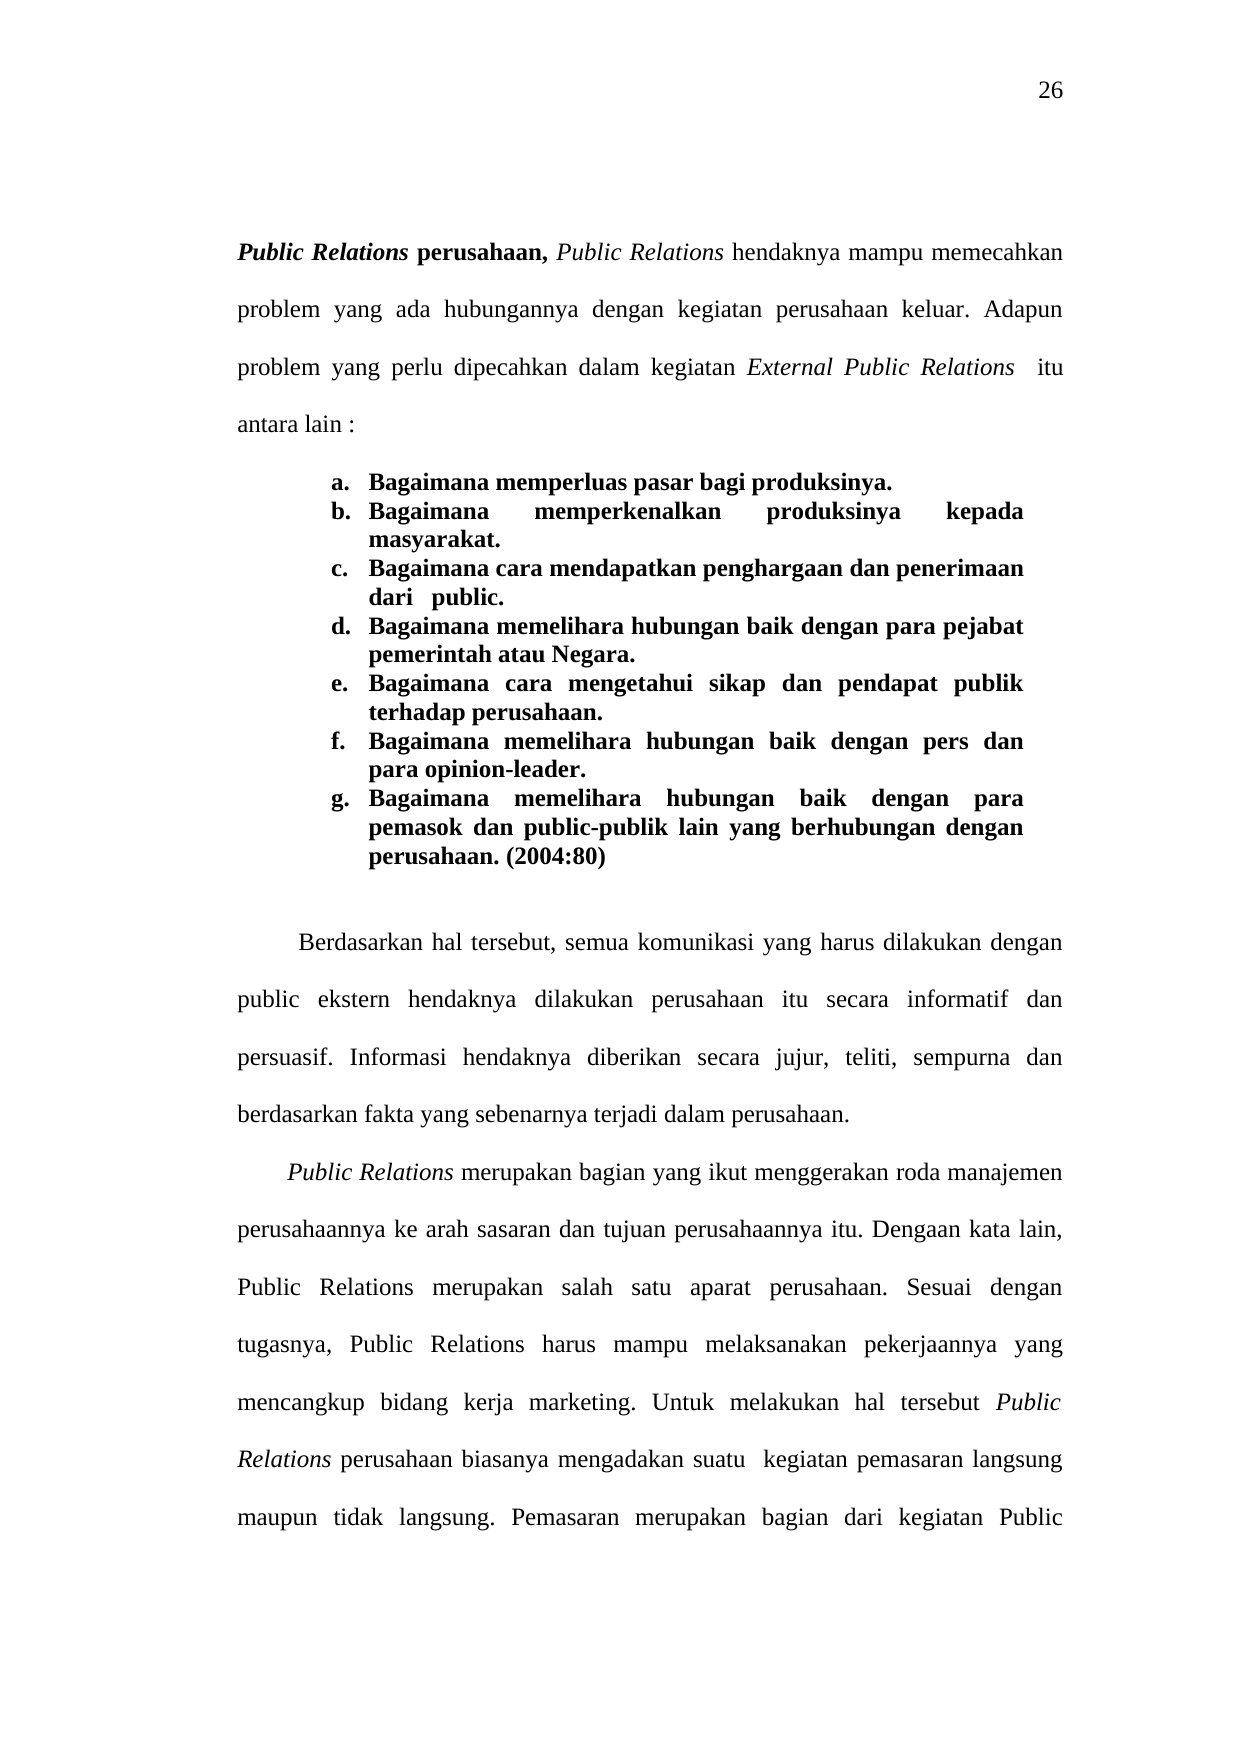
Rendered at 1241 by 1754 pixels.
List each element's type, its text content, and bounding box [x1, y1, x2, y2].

list Bagaimana memelihara hubungan baik dengan pers dan para opinion-leader. [331, 726, 1024, 783]
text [237, 1157, 1063, 1531]
list Bagaimana cara mendapatkan penghargaan dan penerimaan dari public. [331, 553, 1024, 611]
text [237, 237, 1063, 438]
list Bagaimana memelihara hubungan baik dengan para pejabat pemerintah atau Negara. [331, 611, 1024, 668]
list Bagaimana memperkenalkan produksinya kepada masyarakat. [331, 496, 1024, 553]
text a. Bagaimana memperluas pasar bagi produksinya. [331, 467, 1024, 496]
list Bagaimana memelihara hubungan baik dengan para pemasok dan public-publik lain yang berhubungan dengan perusahaan. (2004:80) [331, 783, 1024, 869]
list Bagaimana cara mengetahui sikap dan pendapat publik terhadap perusahaan. [331, 668, 1024, 726]
text Berdasarkan hal tersebut, semua komunikasi yang harus dilakukan dengan public ekstern hendaknya dilakukan perusahaan itu secara informatif dan persuasif. Informasi hendaknya diberikan secara jujur, teliti, sempurna dan berdasarkan fakta yang sebenarnya terjadi dalam perusahaan. [237, 927, 1063, 1128]
